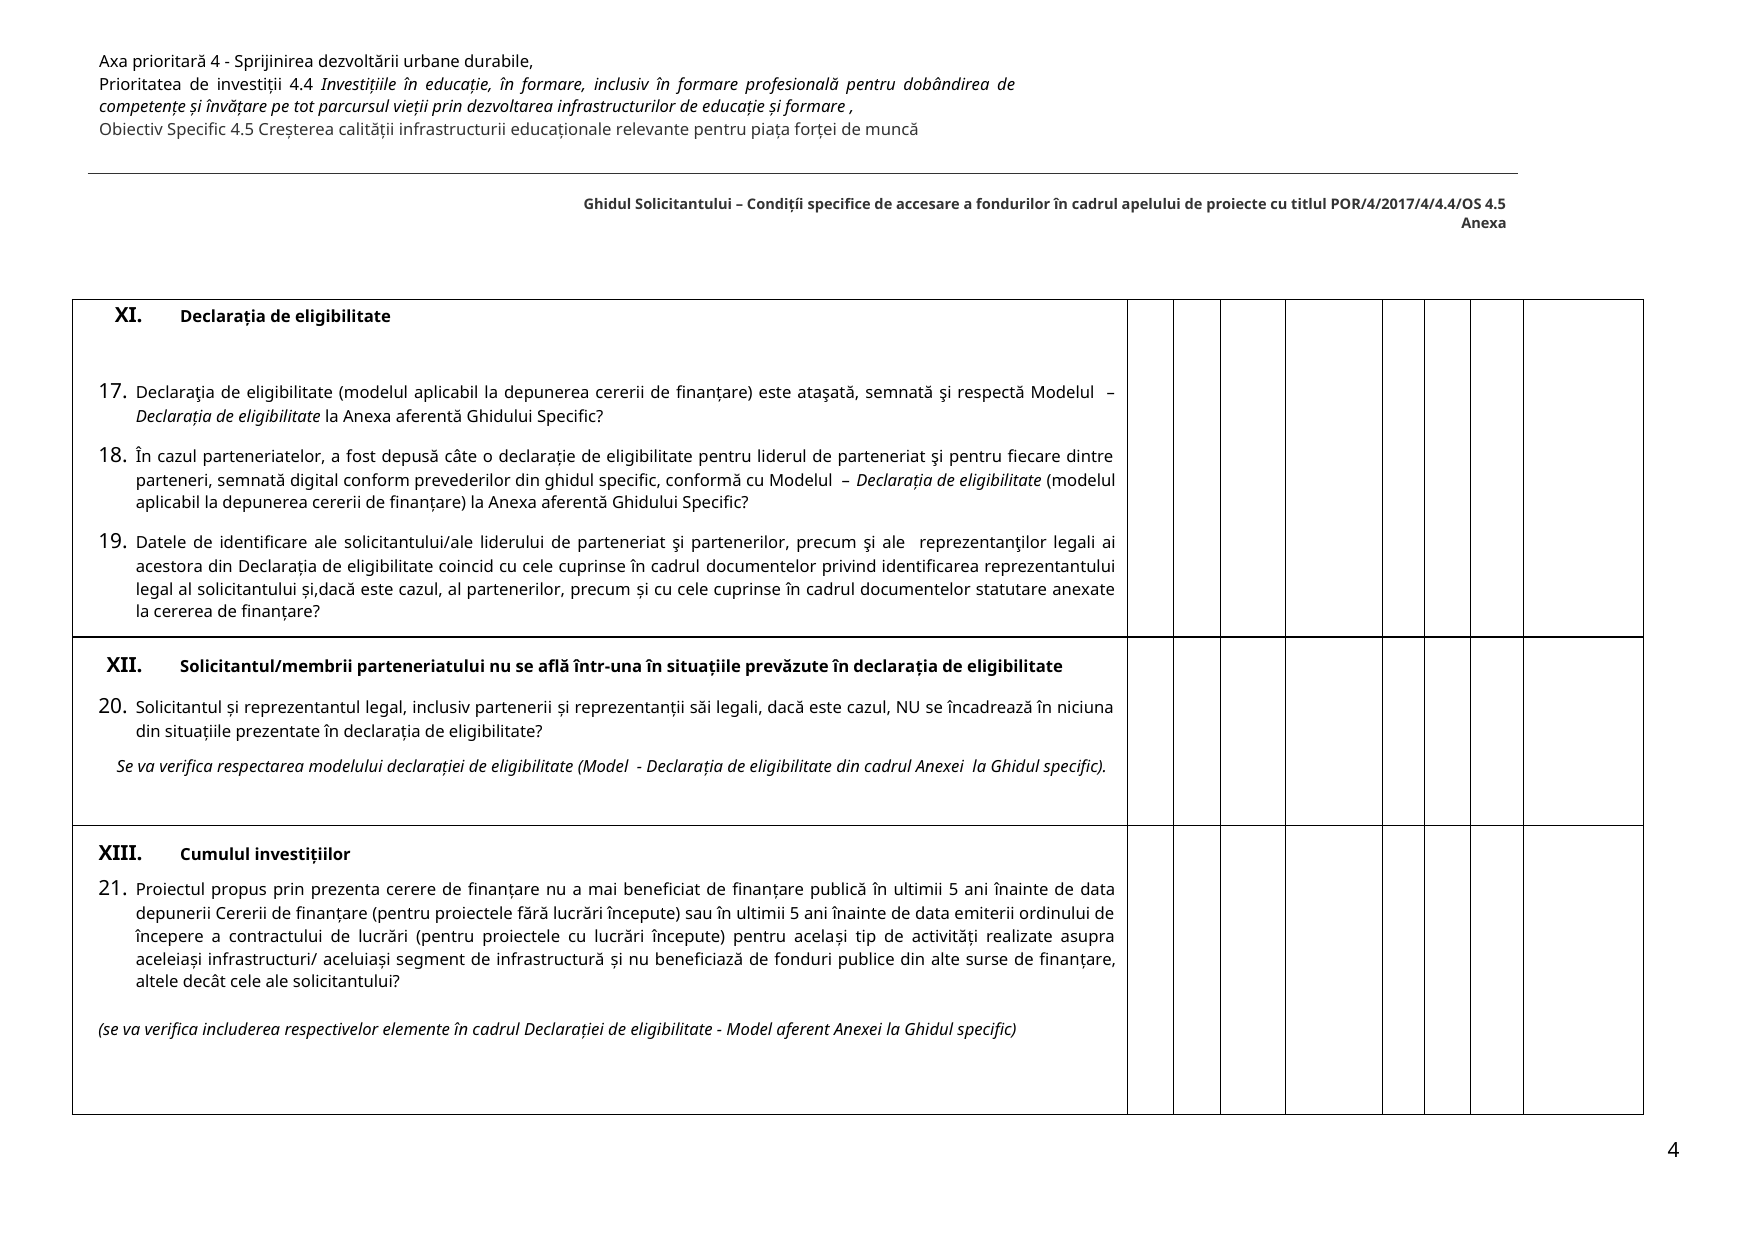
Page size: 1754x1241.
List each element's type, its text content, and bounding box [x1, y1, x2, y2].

table_cell [1128, 300, 1173, 636]
table_cell [1383, 826, 1424, 1113]
table_cell [1286, 300, 1382, 636]
table_cell [1524, 826, 1643, 1113]
table_cell [1471, 826, 1523, 1113]
table_cell [1174, 638, 1220, 825]
table_cell [1471, 638, 1523, 825]
table_cell [1425, 300, 1470, 636]
table_cell [1128, 638, 1173, 825]
table_cell [1425, 638, 1470, 825]
table_cell [1524, 300, 1643, 636]
table_cell [1221, 826, 1285, 1113]
table_cell [1286, 638, 1382, 825]
table_cell Cumulul investițiilor Proiectul propus prin prezenta cerere de finanţare nu a mai beneficiat de finanţare publică în ultimii 5 ani înainte de data depunerii Cererii de finanţare (pentru proiectele fără lucrări începute) sau în ultimii 5 ani înainte de data emiterii ordinului de începere a contractului de lucrări (pentru proiectele cu lucrări începute) pentru acelaşi tip de activităţi realizate asupra aceleiaşi infrastructuri/ aceluiaşi segment de infrastructură şi nu beneficiază de fonduri publice din alte surse de finanţare, altele decât cele ale solicitantului? (se va verifica includerea respectivelor elemente în cadrul Declaraţiei de eligibilitate - Model aferent Anexei la Ghidul specific) [73, 826, 1127, 1113]
table_cell [1128, 826, 1173, 1113]
table_cell [1524, 638, 1643, 825]
table_cell [1383, 300, 1424, 636]
table_cell [1221, 300, 1285, 636]
table_cell [1221, 638, 1285, 825]
table_cell [1286, 826, 1382, 1113]
table_cell [1471, 300, 1523, 636]
table_cell [1383, 638, 1424, 825]
table_cell Declarația de eligibilitate Declaraţia de eligibilitate (modelul aplicabil la depunerea cererii de finanțare) este ataşată, semnată şi respectă Modelul – Declarația de eligibilitate la Anexa aferentă Ghidului Specific? În cazul parteneriatelor, a fost depusă câte o declarație de eligibilitate pentru liderul de parteneriat şi pentru fiecare dintre parteneri, semnată digital conform prevederilor din ghidul specific, conformă cu Modelul – Declarația de eligibilitate (modelul aplicabil la depunerea cererii de finanțare) la Anexa aferentă Ghidului Specific? Datele de identificare ale solicitantului/ale liderului de parteneriat şi partenerilor, precum şi ale reprezentanţilor legali ai acestora din Declarația de eligibilitate coincid cu cele cuprinse în cadrul documentelor privind identificarea reprezentantului legal al solicitantului și,dacă este cazul, al partenerilor, precum și cu cele cuprinse în cadrul documentelor statutare anexate la cererea de finanțare? [73, 300, 1127, 636]
table_cell [1425, 826, 1470, 1113]
table_cell [1174, 300, 1220, 636]
table_cell [1174, 826, 1220, 1113]
table_cell Solicitantul/membrii parteneriatului nu se află într-una în situațiile prevăzute în declaraţia de eligibilitate Solicitantul și reprezentantul legal, inclusiv partenerii şi reprezentanții săi legali, dacă este cazul, NU se încadrează în niciuna din situațiile prezentate în declarația de eligibilitate? Se va verifica respectarea modelului declarației de eligibilitate (Model - Declaraţia de eligibilitate din cadrul Anexei la Ghidul specific). [73, 638, 1127, 825]
